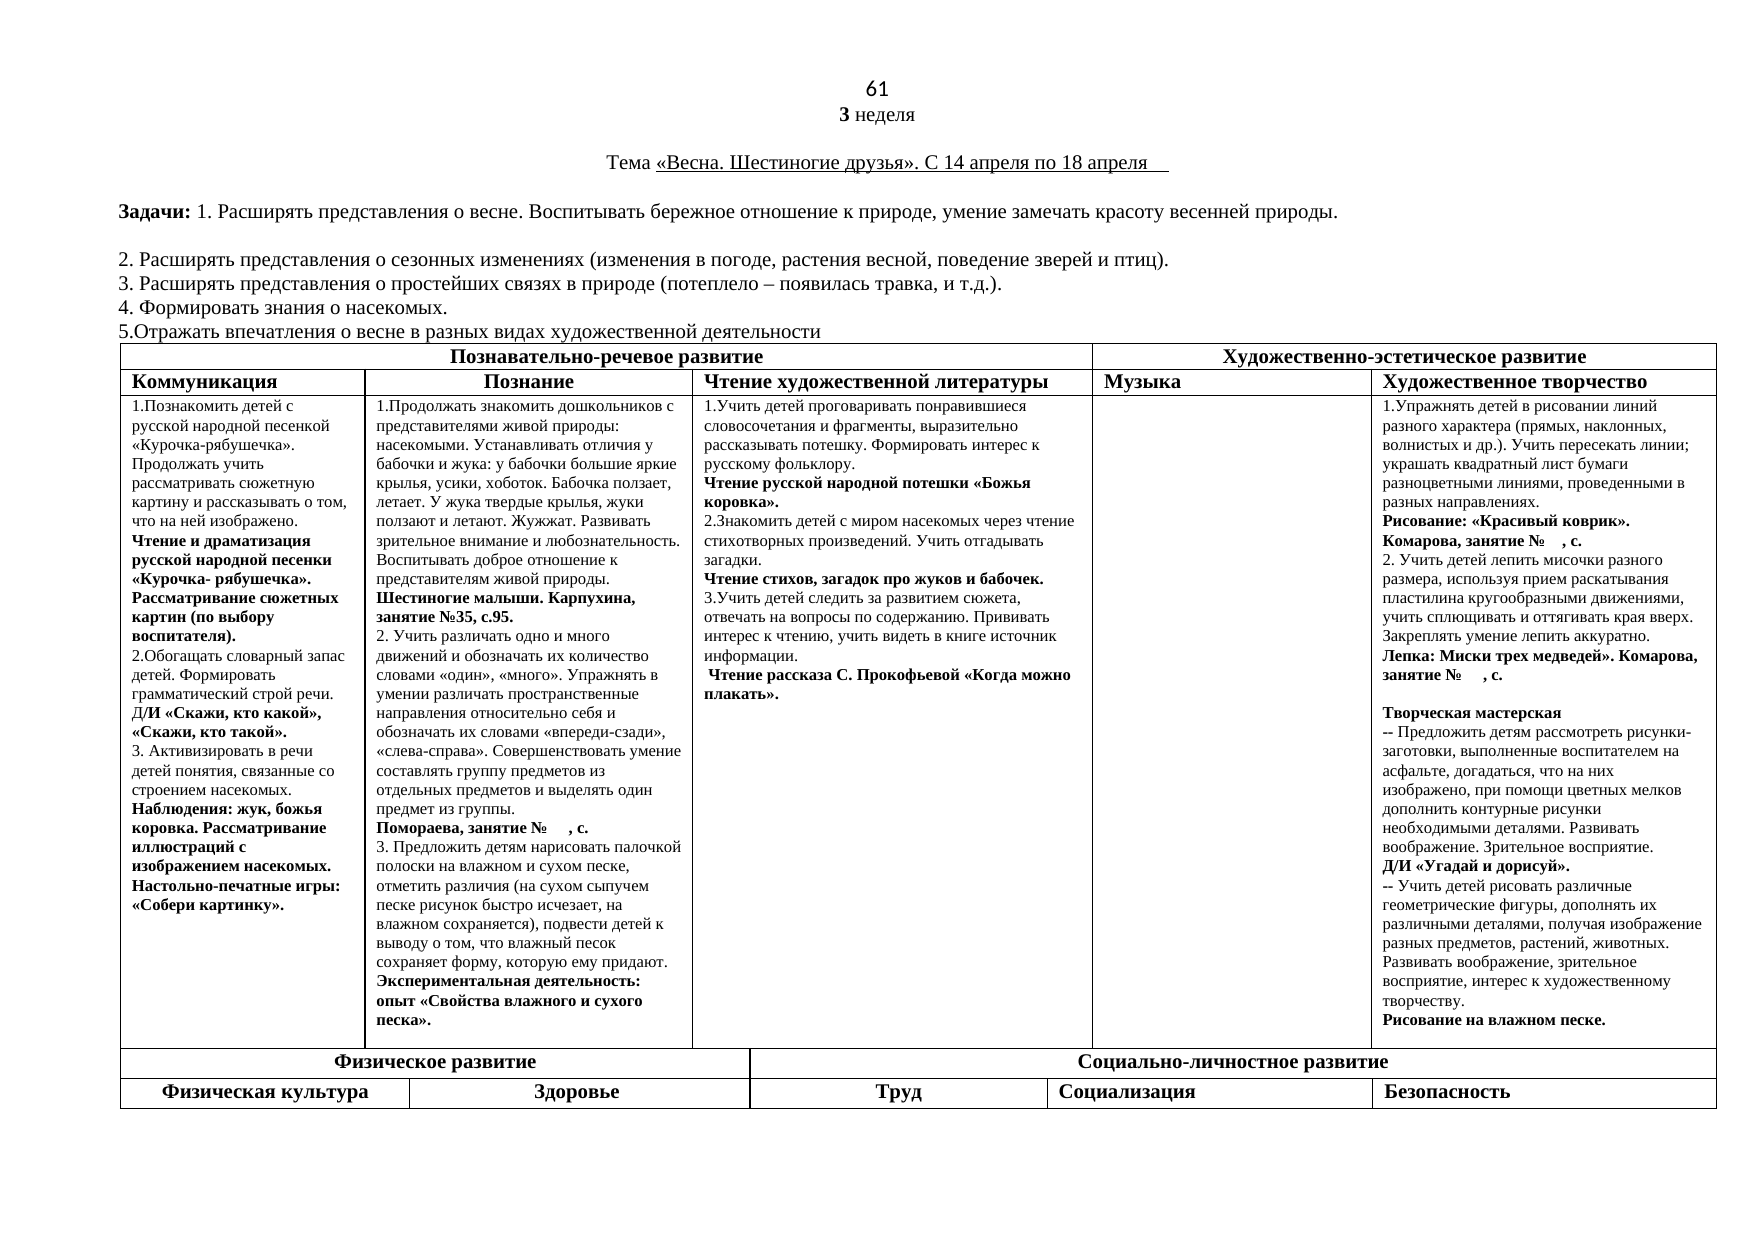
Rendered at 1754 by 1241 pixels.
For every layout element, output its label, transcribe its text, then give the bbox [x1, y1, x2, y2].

table_cell Физическое развитие [121, 1049, 749, 1078]
table_cell Труд [751, 1079, 1047, 1108]
table_cell Безопасность [1373, 1079, 1716, 1108]
text 3. Расширять представления о простейших связях в природе (потеплело – появилась травка, и т.д.). [118, 271, 1636, 295]
table_cell Художественное творчество [1372, 370, 1716, 395]
text 4. Формировать знания о насекомых. [118, 295, 1636, 319]
table_cell Физическая культура [121, 1079, 409, 1108]
table_cell 1.Упражнять детей в рисовании линий разного характера (прямых, наклонных, волнистых и др.). Учить пересекать линии; украшать квадратный лист бумаги разноцветными линиями, проведенными в разных направлениях. Рисование: «Красивый коврик». Комарова, занятие № , с. 2. Учить детей лепить мисочки разного размера, используя прием раскатывания пластилина кругообразными движениями, учить сплющивать и оттягивать края вверх. Закреплять умение лепить аккуратно. Лепка: Миски трех медведей». Комарова, занятие № , с. Творческая мастерская -- Предложить детям рассмотреть рисунки-заготовки, выполненные воспитателем на асфальте, догадаться, что на них изображено, при помощи цветных мелков дополнить контурные рисунки необходимыми деталями. Развивать воображение. Зрительное восприятие. Д/И «Угадай и дорисуй». -- Учить детей рисовать различные геометрические фигуры, дополнять их различными деталями, получая изображение разных предметов, растений, животных. Развивать воображение, зрительное восприятие, интерес к художественному творчеству. Рисование на влажном песке. [1372, 396, 1716, 1048]
table_cell Музыка [1093, 370, 1371, 395]
text 3 неделя [118, 102, 1636, 126]
table_cell Социализация [1048, 1079, 1372, 1108]
table_header Художественно-эстетическое развитие [1093, 344, 1716, 368]
table_cell [1093, 396, 1371, 1048]
table_cell Социально-личностное развитие [751, 1049, 1716, 1078]
table_cell Чтение художественной литературы [693, 370, 1092, 395]
table_cell Познание [366, 370, 692, 395]
table_cell Коммуникация [121, 370, 364, 395]
text Тема «Весна. Шестиногие друзья». С 14 апреля по 18 апреля [118, 150, 1636, 174]
table_cell Здоровье [410, 1079, 749, 1108]
table_header Познавательно-речевое развитие [121, 344, 1092, 368]
text 2. Расширять представления о сезонных изменениях (изменения в погоде, растения весной, поведение зверей и птиц). [118, 247, 1636, 271]
table_cell 1.Продолжать знакомить дошкольников с представителями живой природы: насекомыми. Устанавливать отличия у бабочки и жука: у бабочки большие яркие крылья, усики, хоботок. Бабочка ползает, летает. У жука твердые крылья, жуки ползают и летают. Жужжат. Развивать зрительное внимание и любознательность. Воспитывать доброе отношение к представителям живой природы. Шестиногие малыши. Карпухина, занятие №35, с.95. 2. Учить различать одно и много движений и обозначать их количество словами «один», «много». Упражнять в умении различать пространственные направления относительно себя и обозначать их словами «впереди-сзади», «слева-справа». Совершенствовать умение составлять группу предметов из отдельных предметов и выделять один предмет из группы. Помораева, занятие № , с. 3. Предложить детям нарисовать палочкой полоски на влажном и сухом песке, отметить различия (на сухом сыпучем песке рисунок быстро исчезает, на влажном сохраняется), подвести детей к выводу о том, что влажный песок сохраняет форму, которую ему придают. Экспериментальная деятельность: опыт «Свойства влажного и сухого песка». [366, 396, 692, 1048]
table_cell 1.Познакомить детей с русской народной песенкой «Курочка-рябушечка». Продолжать учить рассматривать сюжетную картину и рассказывать о том, что на ней изображено. Чтение и драматизация русской народной песенки «Курочка- рябушечка». Рассматривание сюжетных картин (по выбору воспитателя). 2.Обогащать словарный запас детей. Формировать грамматический строй речи. Д/И «Скажи, кто какой», «Скажи, кто такой». 3. Активизировать в речи детей понятия, связанные со строением насекомых. Наблюдения: жук, божья коровка. Рассматривание иллюстраций с изображением насекомых. Настольно-печатные игры: «Собери картинку». [121, 396, 364, 1048]
text Задачи: 1. Расширять представления о весне. Воспитывать бережное отношение к природе, умение замечать красоту весенней природы. [118, 199, 1636, 223]
text 5.Отражать впечатления о весне в разных видах художественной деятельности [118, 319, 1636, 343]
table_cell 1.Учить детей проговаривать понравившиеся словосочетания и фрагменты, выразительно рассказывать потешку. Формировать интерес к русскому фольклору. Чтение русской народной потешки «Божья коровка». 2.Знакомить детей с миром насекомых через чтение стихотворных произведений. Учить отгадывать загадки. Чтение стихов, загадок про жуков и бабочек. 3.Учить детей следить за развитием сюжета, отвечать на вопросы по содержанию. Прививать интерес к чтению, учить видеть в книге источник информации. Чтение рассказа С. Прокофьевой «Когда можно плакать». [693, 396, 1092, 1048]
